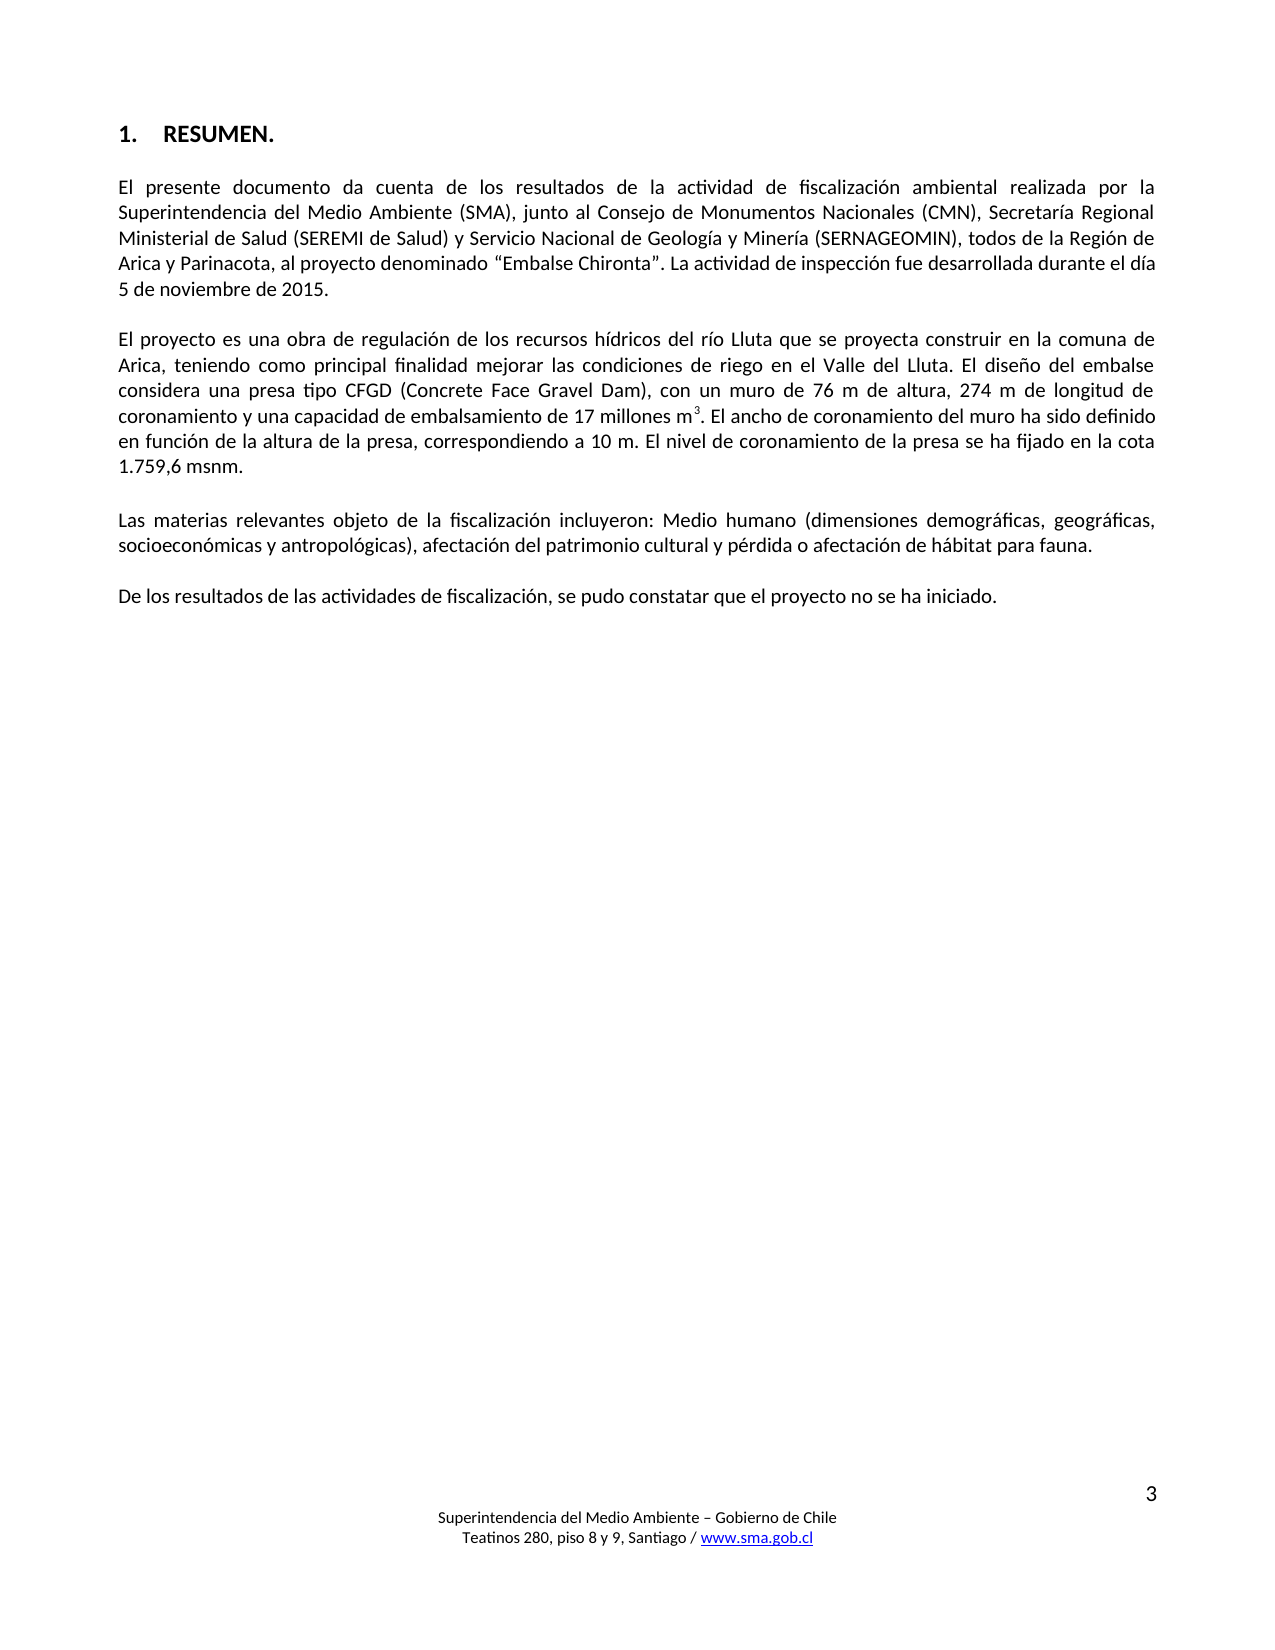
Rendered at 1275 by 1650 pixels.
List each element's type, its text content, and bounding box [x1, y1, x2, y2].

text Las materias relevantes objeto de la fiscalización incluyeron: Medio humano (dimensiones demográficas, geográficas, socioeconómicas y antropológicas), afectación del patrimonio cultural y pérdida o afectación de hábitat para fauna. [118, 507, 1157, 558]
text El proyecto es una obra de regulación de los recursos hídricos del río Lluta que se proyecta construir en la comuna de Arica, teniendo como principal finalidad mejorar las condiciones de riego en el Valle del Lluta. El diseño del embalse considera una presa tipo CFGD (Concrete Face Gravel Dam), con un muro de 76 m de altura, 274 m de longitud de coronamiento y una capacidad de embalsamiento de 17 millones m3. El ancho de coronamiento del muro ha sido definido en función de la altura de la presa, correspondiendo a 10 m. El nivel de coronamiento de la presa se ha fijado en la cota 1.759,6 msnm. [118, 327, 1157, 479]
subtitle RESUMEN. [118, 118, 1157, 149]
text El presente documento da cuenta de los resultados de la actividad de fiscalización ambiental realizada por la Superintendencia del Medio Ambiente (SMA), junto al Consejo de Monumentos Nacionales (CMN), Secretaría Regional Ministerial de Salud (SEREMI de Salud) y Servicio Nacional de Geología y Minería (SERNAGEOMIN), todos de la Región de Arica y Parinacota, al proyecto denominado “Embalse Chironta”. La actividad de inspección fue desarrollada durante el día 5 de noviembre de 2015. [118, 174, 1157, 301]
text De los resultados de las actividades de fiscalización, se pudo constatar que el proyecto no se ha iniciado. [118, 583, 1157, 609]
